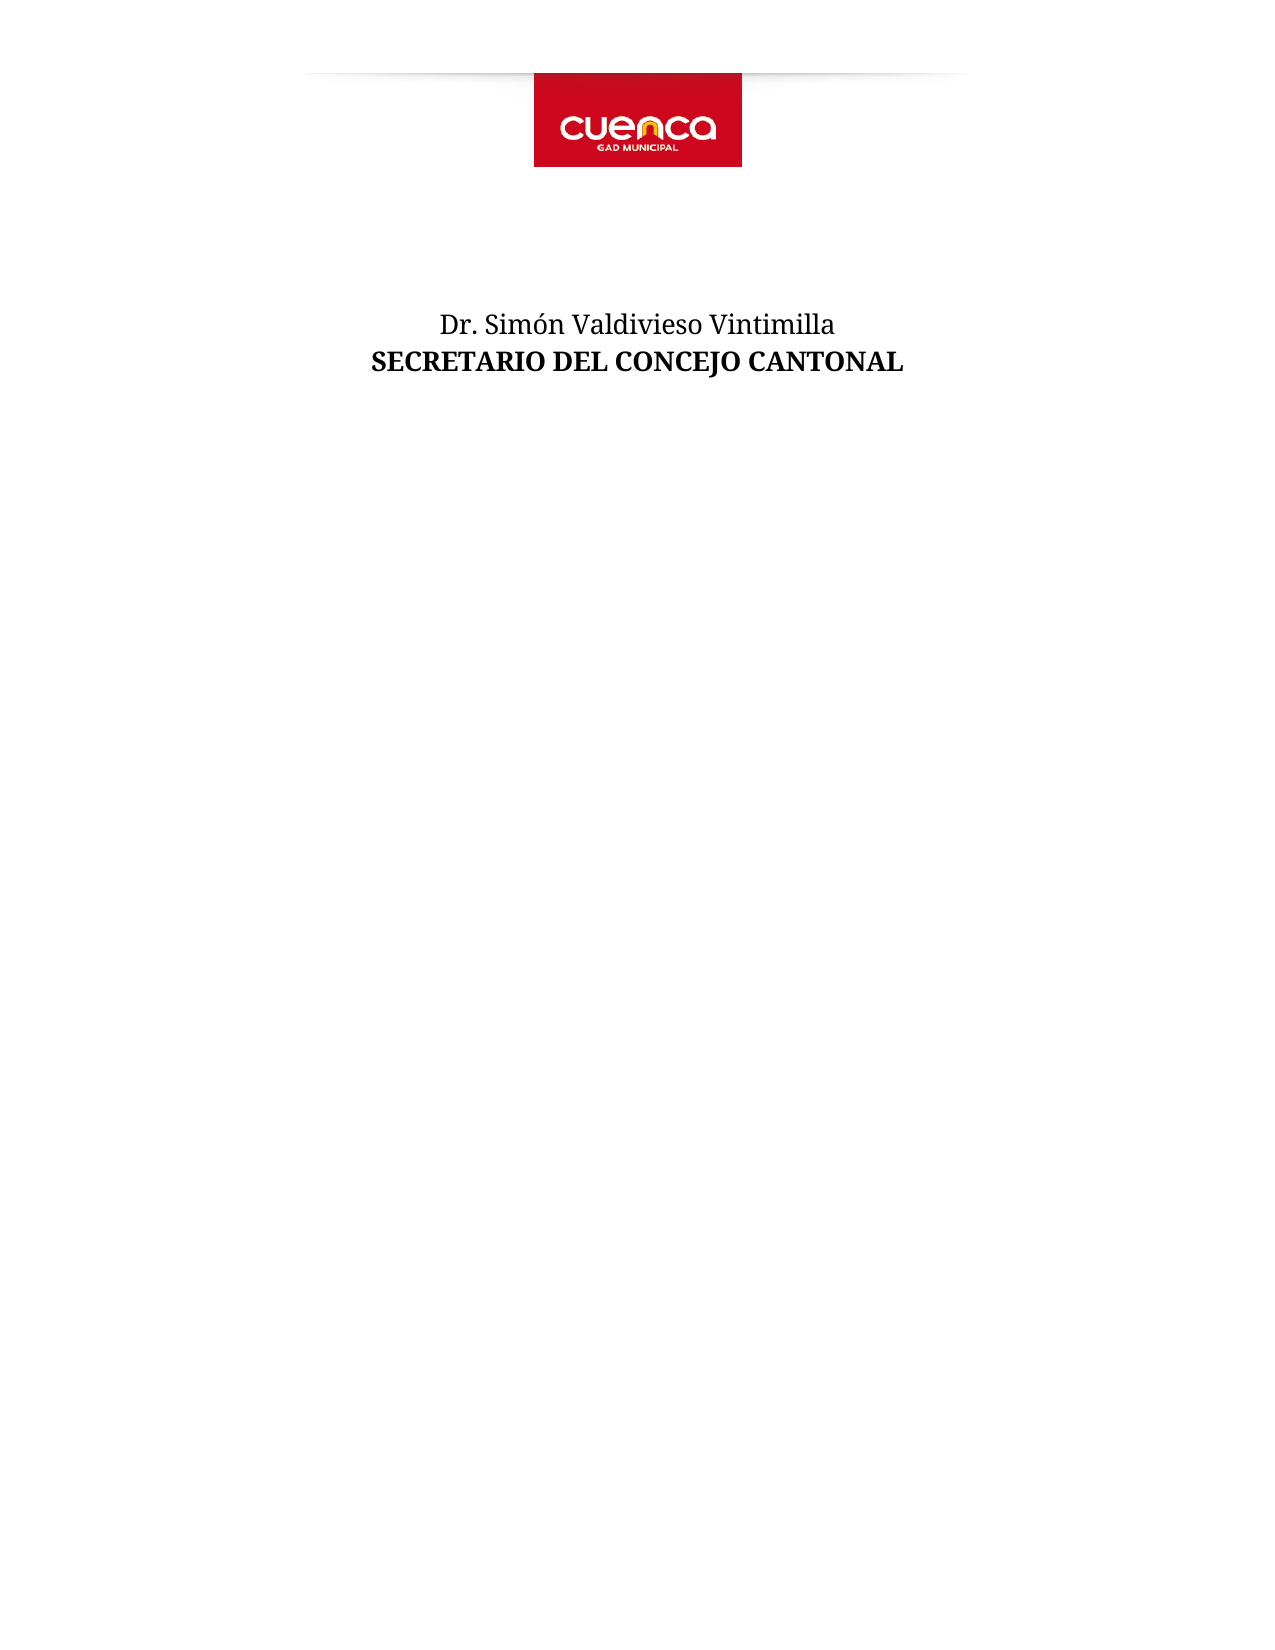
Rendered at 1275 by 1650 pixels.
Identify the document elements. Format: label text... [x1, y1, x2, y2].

text Dr. Simón Valdivieso Vintimilla [177, 306, 1098, 343]
picture [177, 73, 1098, 167]
text SECRETARIO DEL CONCEJO CANTONAL [177, 343, 1098, 379]
